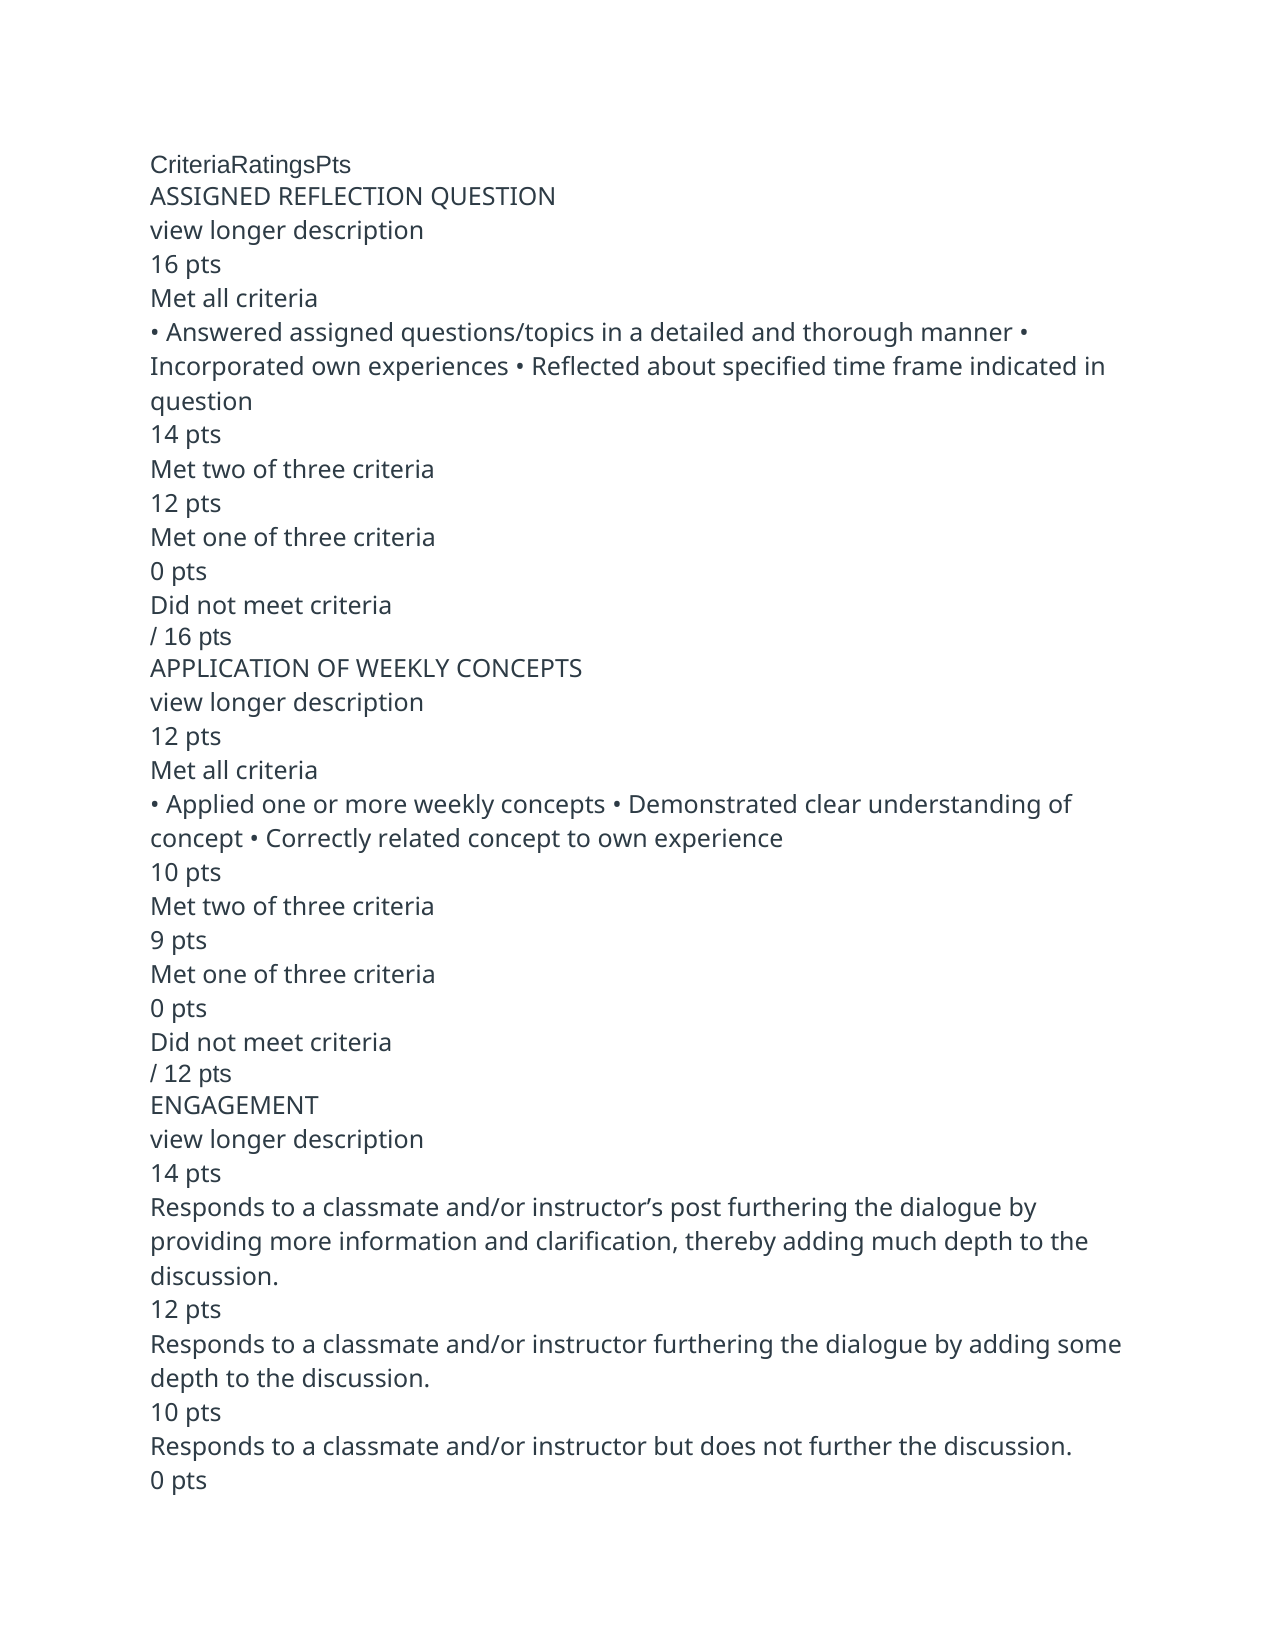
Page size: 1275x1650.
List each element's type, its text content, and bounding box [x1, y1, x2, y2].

text Met all criteria [150, 281, 1125, 315]
text Met all criteria [150, 752, 1125, 787]
text 0 pts [150, 553, 1125, 587]
text 16 pts [150, 247, 1125, 281]
text 12 pts [150, 718, 1125, 752]
text Met two of three criteria [150, 889, 1125, 923]
text / 12 pts [150, 1059, 1125, 1088]
text 0 pts [150, 1462, 1125, 1497]
text view longer description [150, 684, 1125, 718]
text 14 pts [150, 417, 1125, 451]
text Met one of three criteria [150, 957, 1125, 991]
text Responds to a classmate and/or instructor but does not further the discussion. [150, 1428, 1125, 1462]
text ASSIGNED REFLECTION QUESTION [150, 179, 1125, 213]
text 10 pts [150, 1394, 1125, 1428]
text Responds to a classmate and/or instructor’s post furthering the dialogue by providing more information and clarification, thereby adding much depth to the discussion. [150, 1190, 1125, 1292]
text • Applied one or more weekly concepts • Demonstrated clear understanding of concept • Correctly related concept to own experience [150, 787, 1125, 855]
text Did not meet criteria [150, 587, 1125, 622]
text 0 pts [150, 991, 1125, 1025]
text 14 pts [150, 1156, 1125, 1190]
text 9 pts [150, 923, 1125, 957]
text 12 pts [150, 485, 1125, 519]
text 10 pts [150, 855, 1125, 889]
text CriteriaRatingsPts [150, 150, 1125, 179]
text Met one of three criteria [150, 519, 1125, 553]
text view longer description [150, 213, 1125, 247]
text Did not meet criteria [150, 1025, 1125, 1059]
text Responds to a classmate and/or instructor furthering the dialogue by adding some depth to the discussion. [150, 1326, 1125, 1394]
text 12 pts [150, 1292, 1125, 1326]
text APPLICATION OF WEEKLY CONCEPTS [150, 650, 1125, 684]
text Met two of three criteria [150, 451, 1125, 485]
text / 16 pts [150, 622, 1125, 650]
text view longer description [150, 1122, 1125, 1156]
text • Answered assigned questions/topics in a detailed and thorough manner • Incorporated own experiences • Reflected about specified time frame indicated in question [150, 315, 1125, 417]
text ENGAGEMENT [150, 1088, 1125, 1122]
